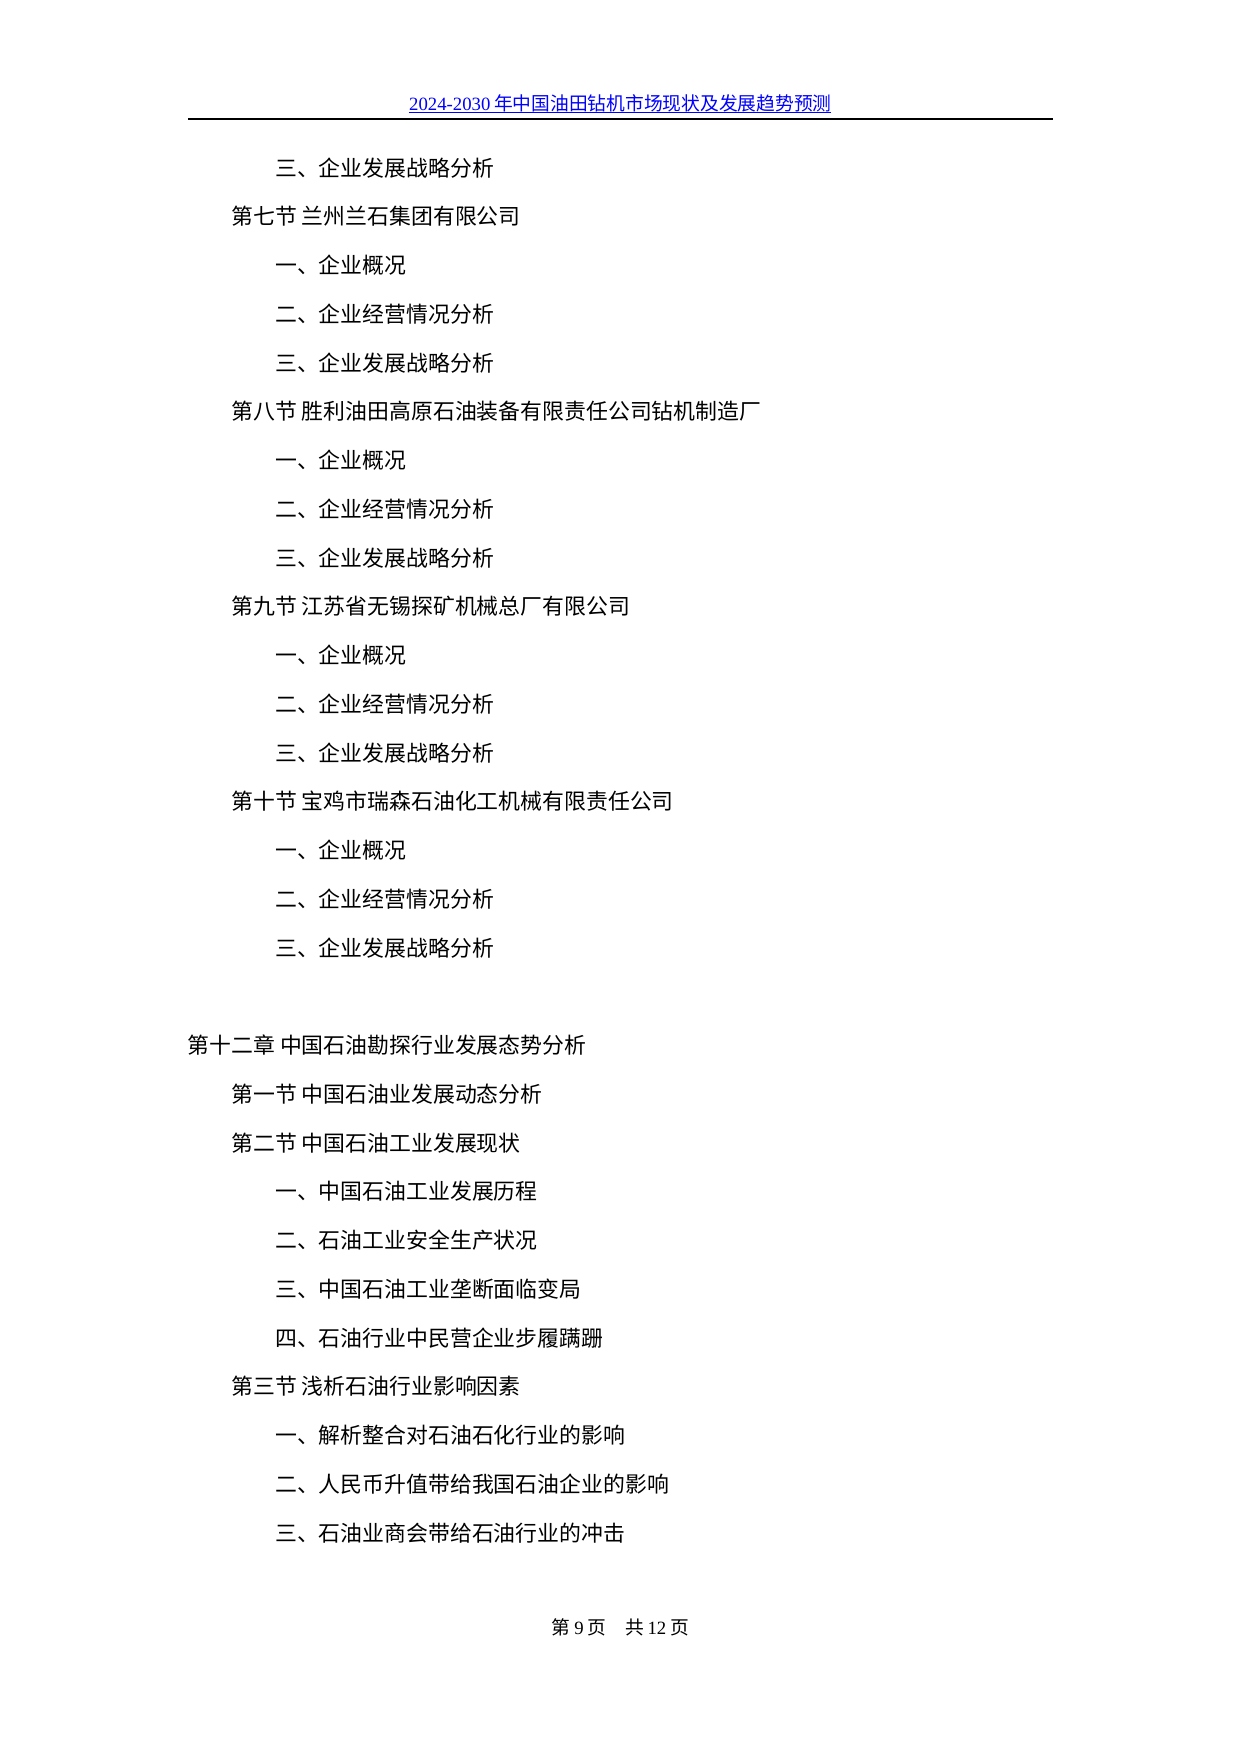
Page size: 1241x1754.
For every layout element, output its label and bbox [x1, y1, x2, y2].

text [187, 150, 1053, 1548]
